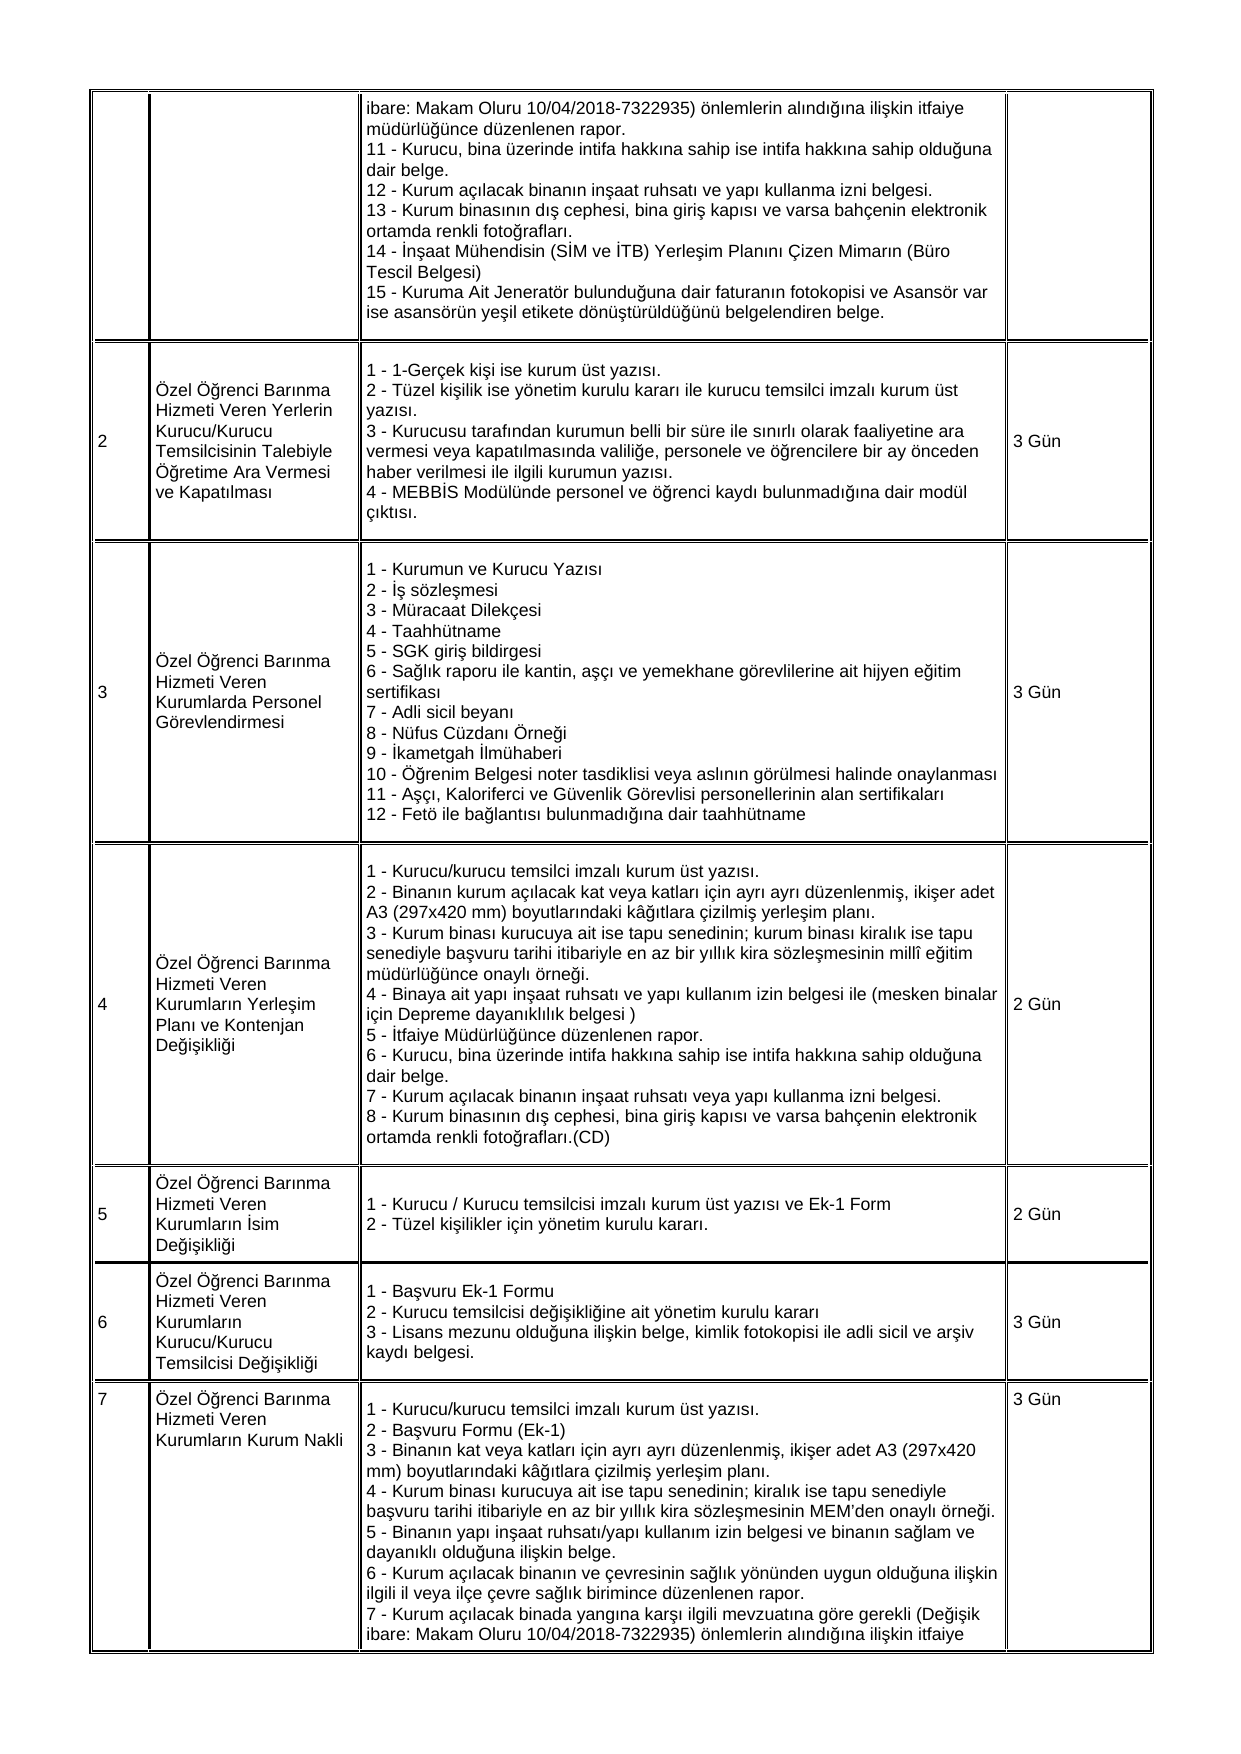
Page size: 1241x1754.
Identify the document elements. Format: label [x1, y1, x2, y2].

table_cell [91, 90, 1152, 1653]
